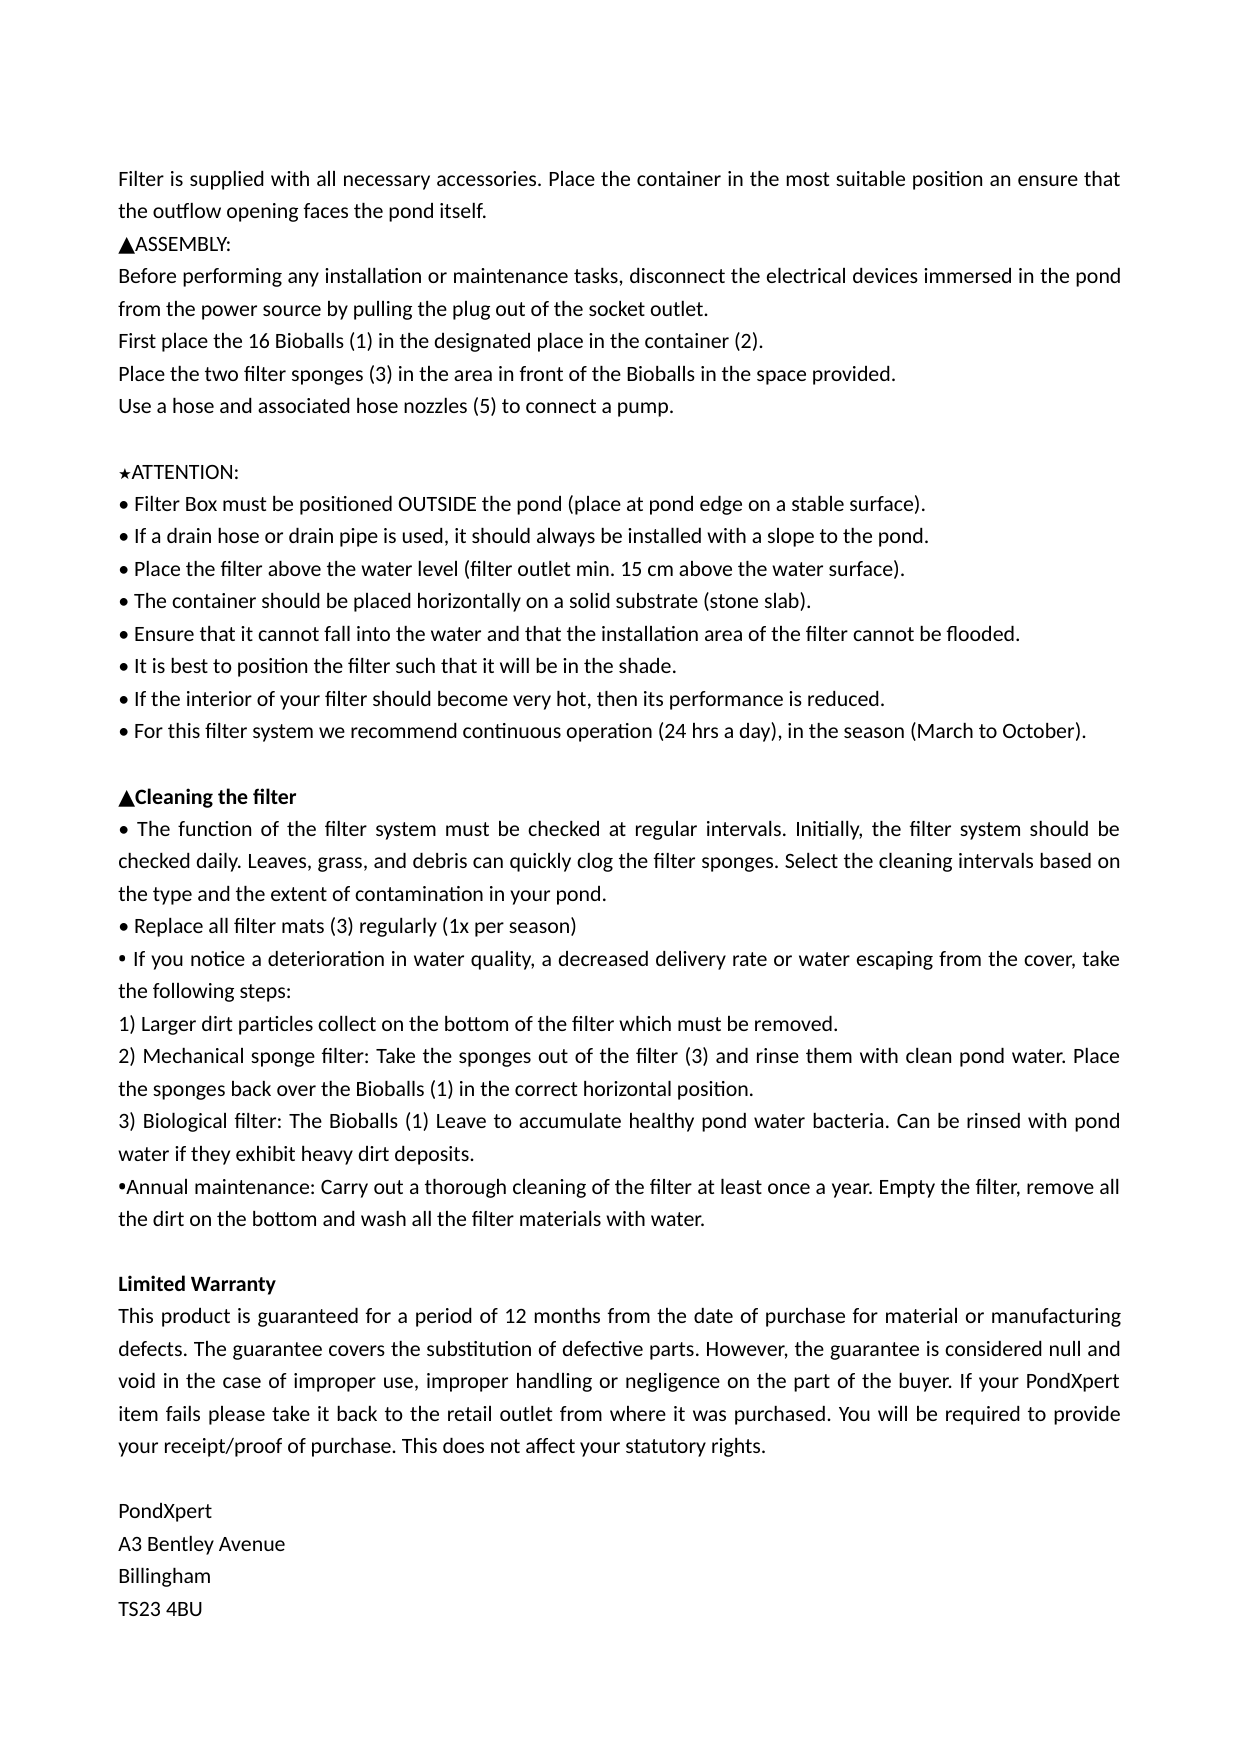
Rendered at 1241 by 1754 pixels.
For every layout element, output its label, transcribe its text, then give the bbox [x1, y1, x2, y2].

text Before performing any installation or maintenance tasks, disconnect the electrical devices immersed in the pond from the power source by pulling the plug out of the socket outlet. [118, 259, 1122, 324]
text A3 Bentley Avenue [118, 1527, 1122, 1559]
text Filter is supplied with all necessary accessories. Place the container in the most suitable position an ensure that the outflow opening faces the pond itself. [118, 162, 1122, 227]
text First place the 16 Bioballs (1) in the designated place in the container (2). [118, 324, 1122, 357]
text • Ensure that it cannot fall into the water and that the installation area of the filter cannot be flooded. [118, 617, 1122, 649]
text Use a hose and associated hose nozzles (5) to connect a pump. [118, 389, 1122, 422]
text • The function of the filter system must be checked at regular intervals. Initially, the filter system should be checked daily. Leaves, grass, and debris can quickly clog the filter sponges. Select the cleaning intervals based on the type and the extent of contamination in your pond. [118, 812, 1122, 909]
text 3) Biological filter: The Bioballs (1) Leave to accumulate healthy pond water bacteria. Can be rinsed with pond water if they exhibit heavy dirt deposits. [118, 1104, 1122, 1169]
text Limited Warranty [118, 1267, 1122, 1299]
text • Place the filter above the water level (filter outlet min. 15 cm above the water surface). [118, 552, 1122, 584]
text 1) Larger dirt particles collect on the bottom of the filter which must be removed. [118, 1007, 1122, 1039]
text • It is best to position the filter such that it will be in the shade. [118, 649, 1122, 682]
text 2) Mechanical sponge filter: Take the sponges out of the filter (3) and rinse them with clean pond water. Place the sponges back over the Bioballs (1) in the correct horizontal position. [118, 1039, 1122, 1104]
text • Replace all filter mats (3) regularly (1x per season) [118, 909, 1122, 942]
text • If you notice a deterioration in water quality, a decreased delivery rate or water escaping from the cover, take the following steps: [118, 942, 1122, 1007]
text • The container should be placed horizontally on a solid substrate (stone slab). [118, 584, 1122, 617]
text • If a drain hose or drain pipe is used, it should always be installed with a slope to the pond. [118, 519, 1122, 552]
text TS23 4BU [118, 1592, 1122, 1624]
text • For this filter system we recommend continuous operation (24 hrs a day), in the season (March to October). [118, 714, 1122, 747]
text Place the two filter sponges (3) in the area in front of the Bioballs in the space provided. [118, 357, 1122, 389]
text ★ATTENTION: [118, 454, 1122, 487]
text • Filter Box must be positioned OUTSIDE the pond (place at pond edge on a stable surface). [118, 487, 1122, 519]
text Billingham [118, 1559, 1122, 1592]
text This product is guaranteed for a period of 12 months from the date of purchase for material or manufacturing defects. The guarantee covers the substitution of defective parts. However, the guarantee is considered null and void in the case of improper use, improper handling or negligence on the part of the buyer. If your PondXpert item fails please take it back to the retail outlet from where it was purchased. You will be required to provide your receipt/proof of purchase. This does not affect your statutory rights. [118, 1299, 1122, 1462]
text • If the interior of your filter should become very hot, then its performance is reduced. [118, 682, 1122, 714]
text ▲ASSEMBLY: [118, 227, 1122, 259]
text •Annual maintenance: Carry out a thorough cleaning of the filter at least once a year. Empty the filter, remove all the dirt on the bottom and wash all the filter materials with water. [118, 1169, 1122, 1234]
text ▲Cleaning the filter [118, 779, 1122, 812]
text PondXpert [118, 1494, 1122, 1527]
